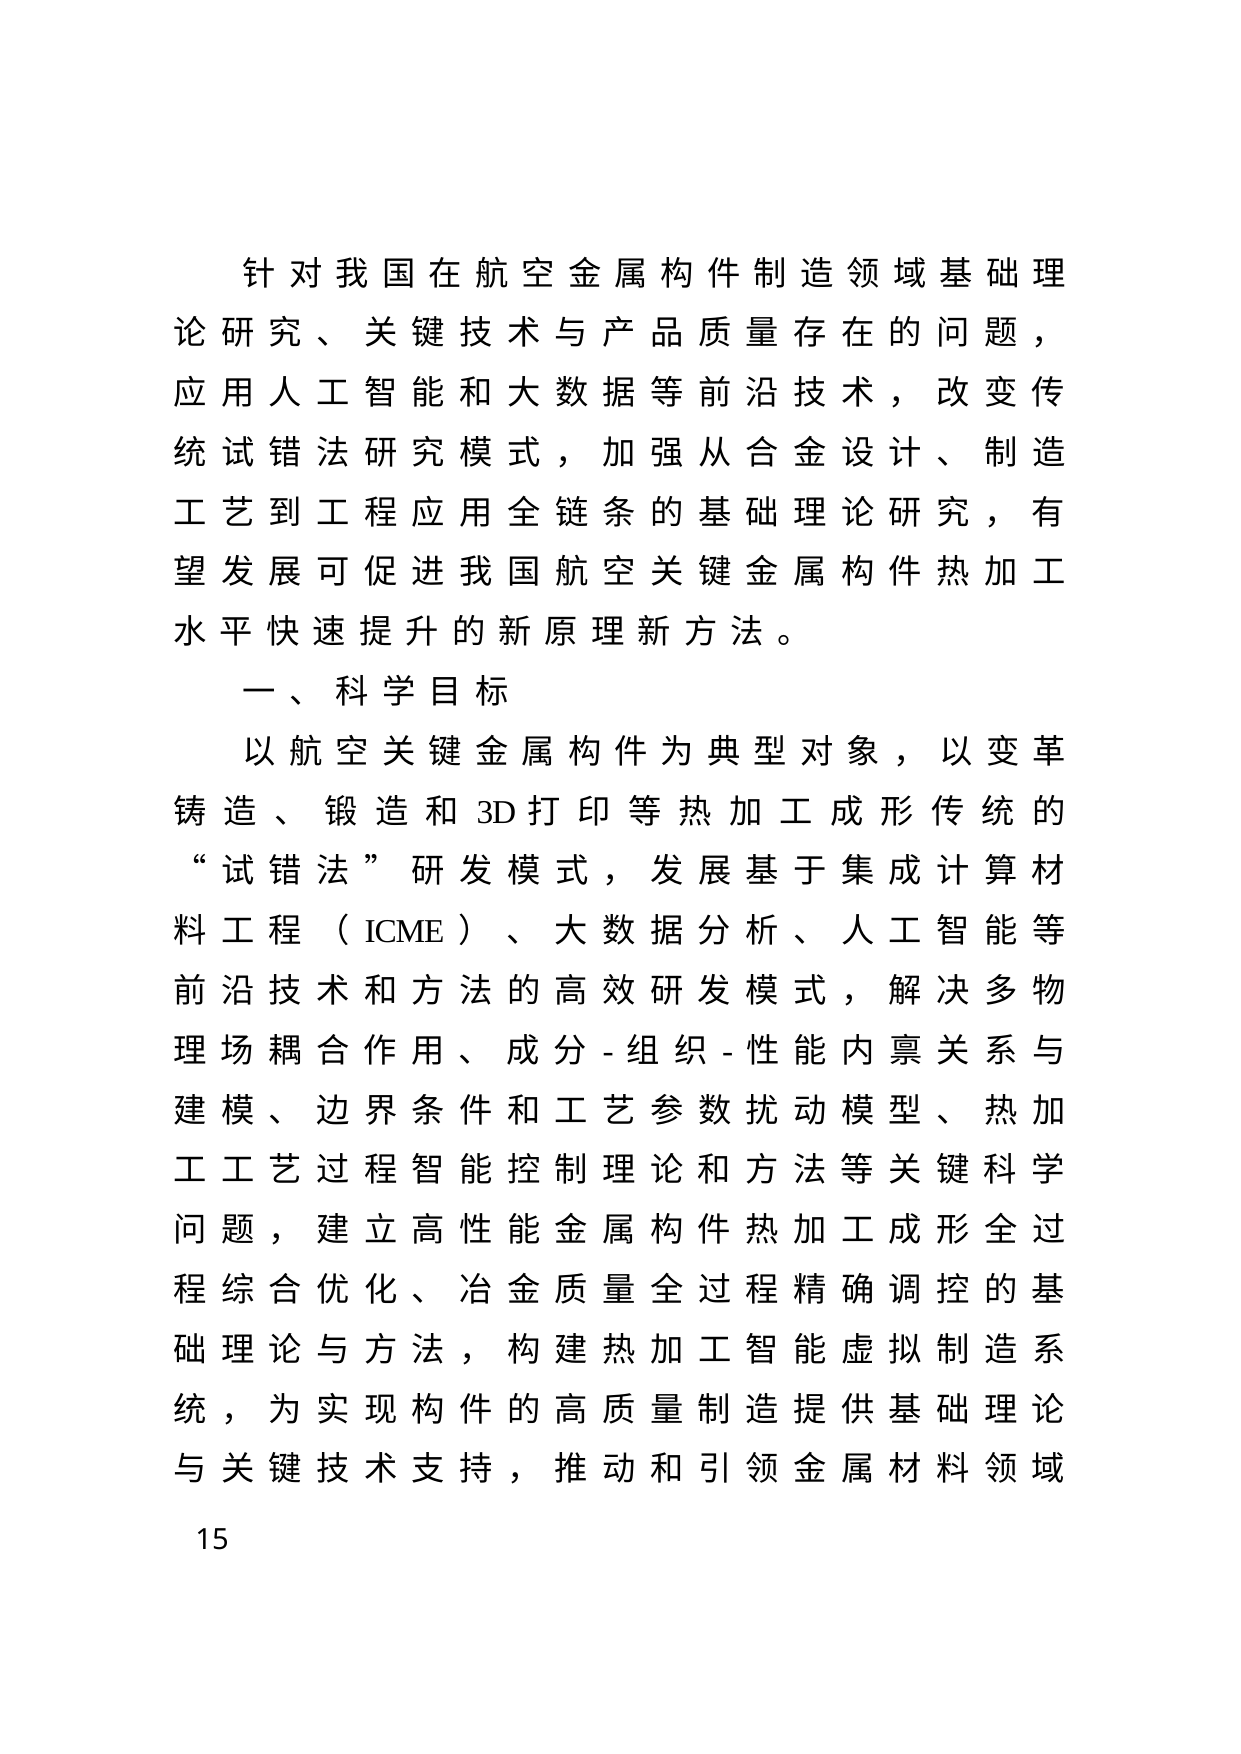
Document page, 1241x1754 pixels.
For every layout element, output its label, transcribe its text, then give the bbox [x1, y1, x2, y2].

text 一、科学目标 [173, 659, 1079, 719]
text 针对我国在航空金属构件制造领域基础理论研究、关键技术与产品质量存在的问题，应用人工智能和大数据等前沿技术，改变传统试错法研究模式，加强从合金设计、制造工艺到工程应用全链条的基础理论研究，有望发展可促进我国航空关键金属构件热加工水平快速提升的新原理新方法。 [173, 241, 1079, 659]
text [173, 719, 1079, 1496]
